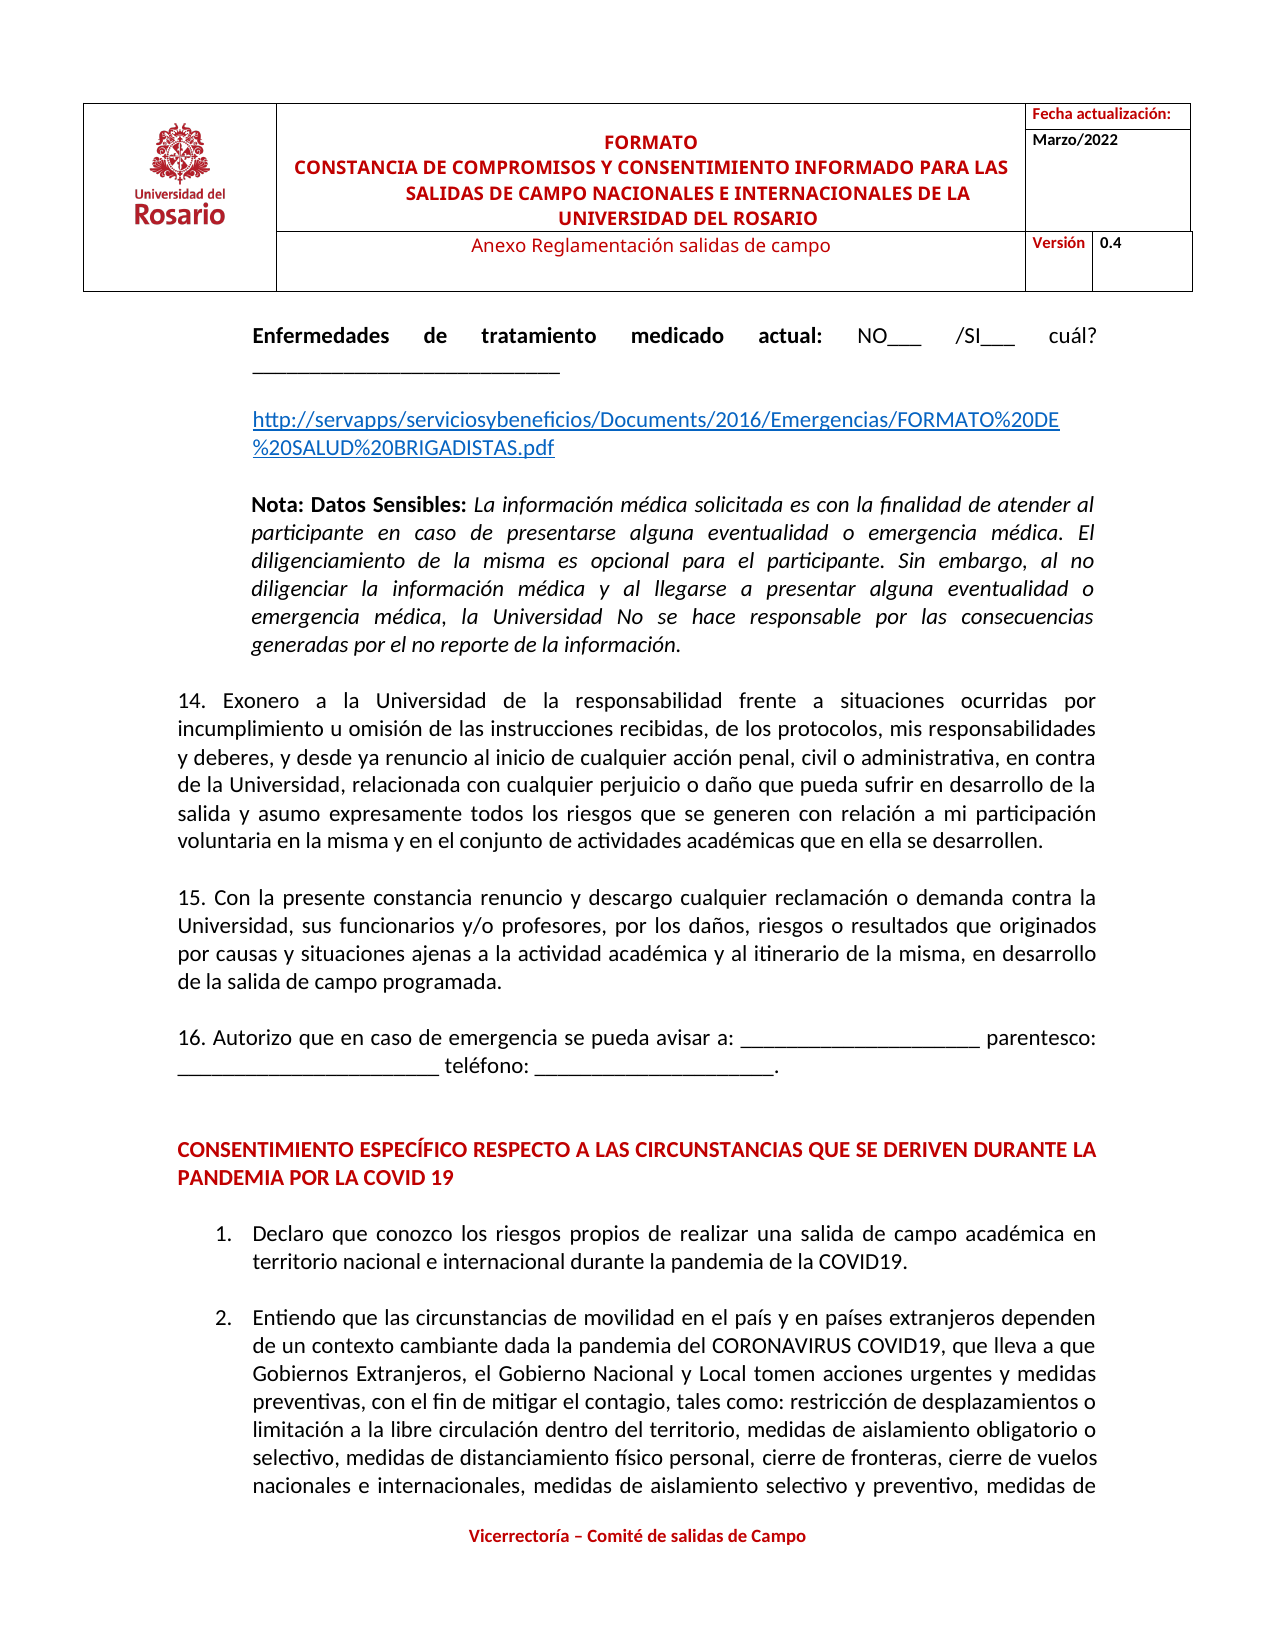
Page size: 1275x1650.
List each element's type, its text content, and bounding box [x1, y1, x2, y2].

text 15. Con la presente constancia renuncio y descargo cualquier reclamación o demanda contra la Universidad, sus funcionarios y/o profesores, por los daños, riesgos o resultados que originados por causas y situaciones ajenas a la actividad académica y al itinerario de la misma, en desarrollo de la salida de campo programada. [177, 883, 1098, 995]
text 16. Autorizo que en caso de emergencia se pueda avisar a: _____________________ parentesco: _______________________ teléfono: _____________________. [177, 1023, 1098, 1079]
text Nota: Datos Sensibles: La información médica solicitada es con la finalidad de atender al participante en caso de presentarse alguna eventualidad o emergencia médica. El diligenciamiento de la misma es opcional para el participante. Sin embargo, al no diligenciar la información médica y al llegarse a presentar alguna eventualidad o emergencia médica, la Universidad No se hace responsable por las consecuencias generadas por el no reporte de la información. [251, 490, 1098, 658]
picture [90, 103, 270, 244]
text CONSENTIMIENTO ESPECÍFICO RESPECTO A LAS CIRCUNSTANCIAS QUE SE DERIVEN DURANTE LA PANDEMIA POR LA COVID 19 [177, 1135, 1098, 1191]
text http://servapps/serviciosybeneficios/Documents/2016/Emergencias/FORMATO%20DE%20SALUD%20BRIGADISTAS.pdf [252, 405, 1098, 461]
text Enfermedades de tratamiento medicado actual: NO___ /SI___ cuál? ___________________________ [252, 321, 1098, 377]
list Declaro que conozco los riesgos propios de realizar una salida de campo académica en territorio nacional e internacional durante la pandemia de la COVID19. [215, 1219, 1098, 1275]
text 14. Exonero a la Universidad de la responsabilidad frente a situaciones ocurridas por incumplimiento u omisión de las instrucciones recibidas, de los protocolos, mis responsabilidades y deberes, y desde ya renuncio al inicio de cualquier acción penal, civil o administrativa, en contra de la Universidad, relacionada con cualquier perjuicio o daño que pueda sufrir en desarrollo de la salida y asumo expresamente todos los riesgos que se generen con relación a mi participación voluntaria en la misma y en el conjunto de actividades académicas que en ella se desarrollen. [177, 687, 1098, 855]
